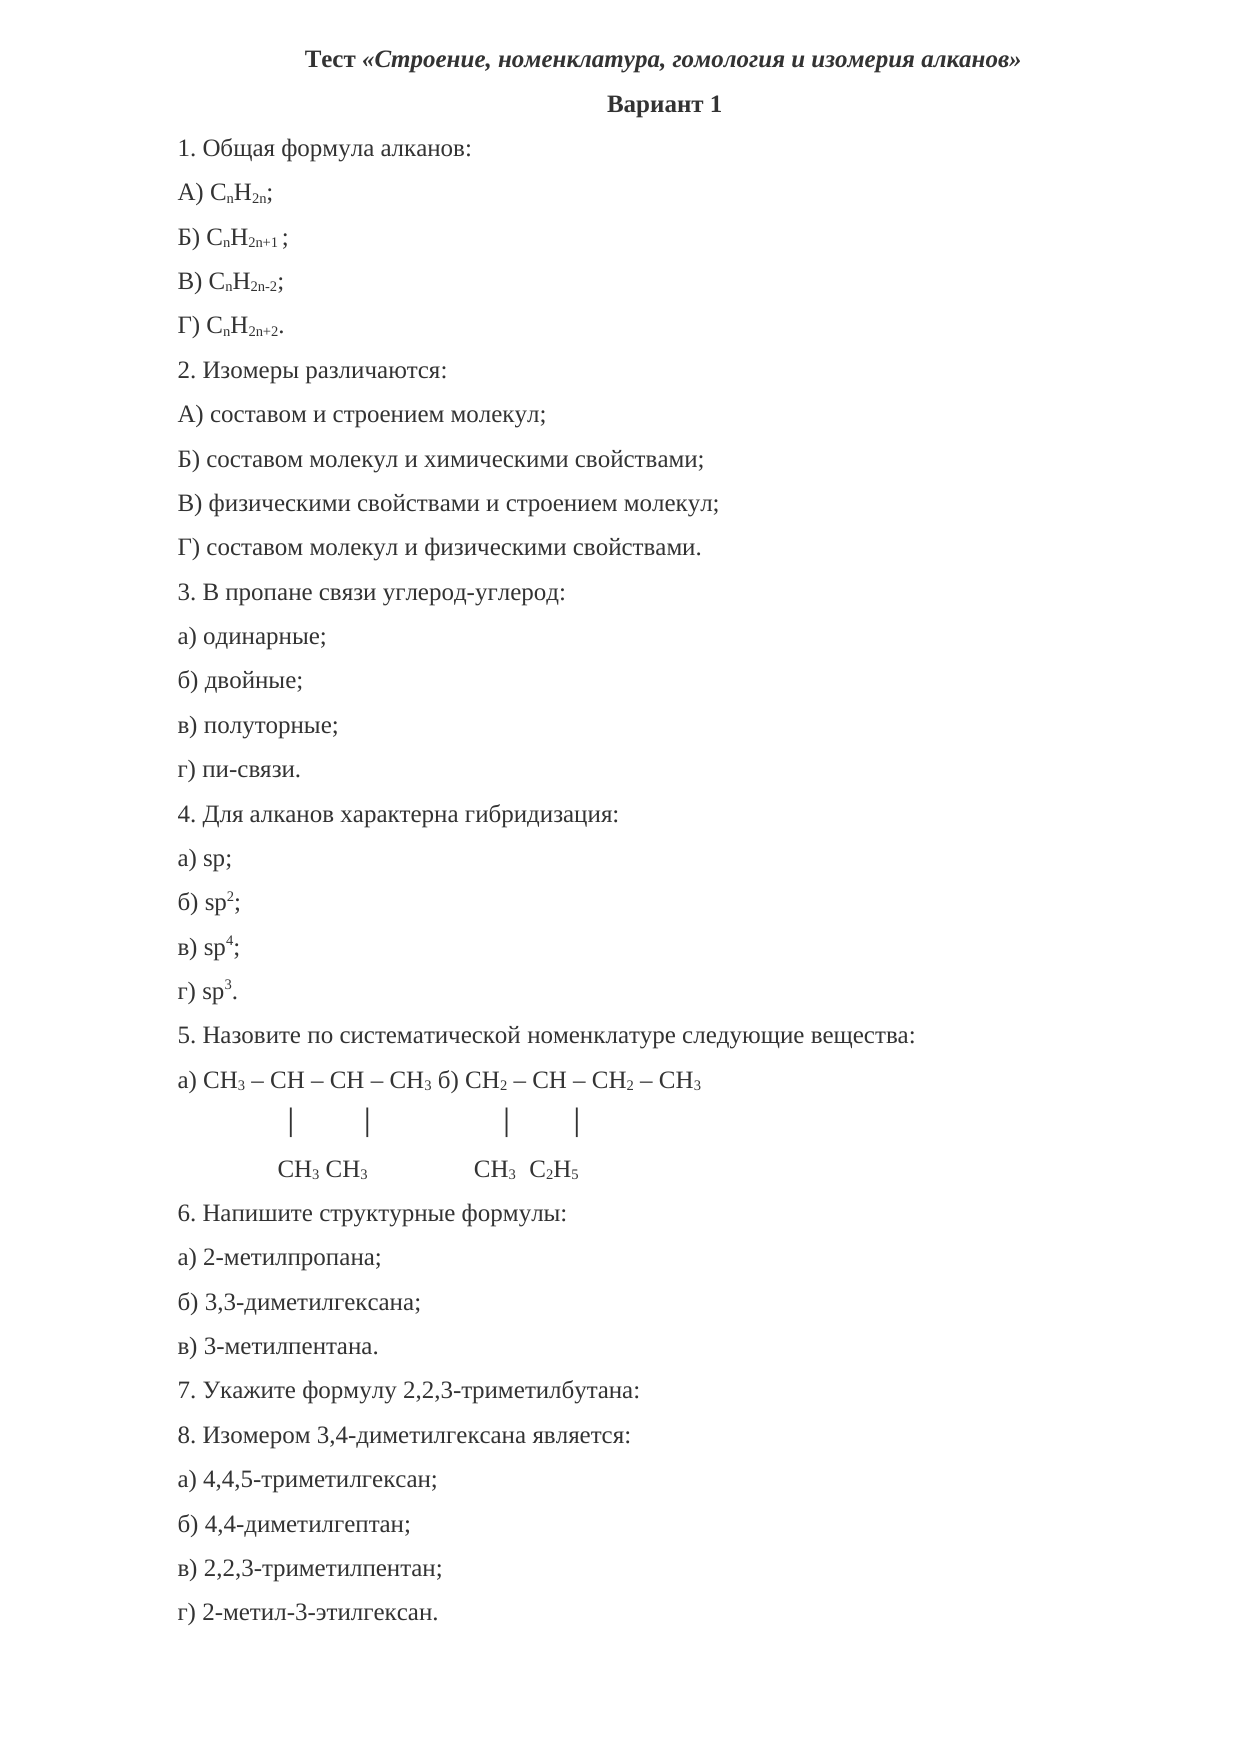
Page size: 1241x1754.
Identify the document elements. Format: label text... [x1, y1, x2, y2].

text б) двойные; [177, 666, 1152, 694]
text г) 2-метил-3-этилгексан. [177, 1597, 1152, 1626]
text б) 3,3-диметилгексана; [177, 1287, 1152, 1316]
text а) 2-метилпропана; [177, 1242, 1152, 1271]
text а) 4,4,5-триметилгексан; [177, 1464, 1152, 1493]
text 2. Изомеры различаются: [177, 355, 1152, 384]
text В) CnH2n-2; [177, 266, 1152, 295]
text в) 2,2,3-триметилпентан; [177, 1553, 1152, 1582]
text 4. Для алканов характерна гибридизация: [177, 799, 1152, 827]
text 1. Общая формула алканов: [177, 133, 1152, 162]
text В) физическими свойствами и строением молекул; [177, 488, 1152, 517]
text А) СnH2n; [177, 177, 1152, 206]
text ׀ ׀ ׀ ׀ [177, 1109, 1152, 1138]
text Вариант 1 [177, 89, 1152, 117]
text 8. Изомером 3,4-диметилгексана является: [177, 1420, 1152, 1449]
text СН3 СН3 СН3 С2Н5 [177, 1154, 1152, 1182]
text 7. Укажите формулу 2,2,3-триметилбутана: [177, 1376, 1152, 1404]
text а) СН3 – СН – СН – СН3 б) СН2 – СН – СН2 – СН3 [177, 1065, 1152, 1094]
text А) составом и строением молекул; [177, 399, 1152, 428]
text г) sp3. [177, 976, 1152, 1005]
text в) sp4; [177, 932, 1152, 961]
text а) sp; [177, 843, 1152, 872]
text г) пи-связи. [177, 754, 1152, 783]
text 6. Напишите структурные формулы: [177, 1198, 1152, 1227]
text Б) составом молекул и химическими свойствами; [177, 444, 1152, 472]
text Б) CnH2n+1 ; [177, 222, 1152, 251]
text 3. В пропане связи углерод-углерод: [177, 577, 1152, 606]
text Тест «Строение, номенклатура, гомология и изомерия алканов» [177, 44, 1152, 73]
text Г) CnH2n+2. [177, 311, 1152, 339]
text 5. Назовите по систематической номенклатуре следующие вещества: [177, 1021, 1152, 1049]
text б) sp2; [177, 887, 1152, 916]
text в) полуторные; [177, 710, 1152, 739]
text в) 3-метилпентана. [177, 1331, 1152, 1360]
text а) одинарные; [177, 621, 1152, 650]
text б) 4,4-диметилгептан; [177, 1509, 1152, 1537]
text Г) составом молекул и физическими свойствами. [177, 532, 1152, 561]
